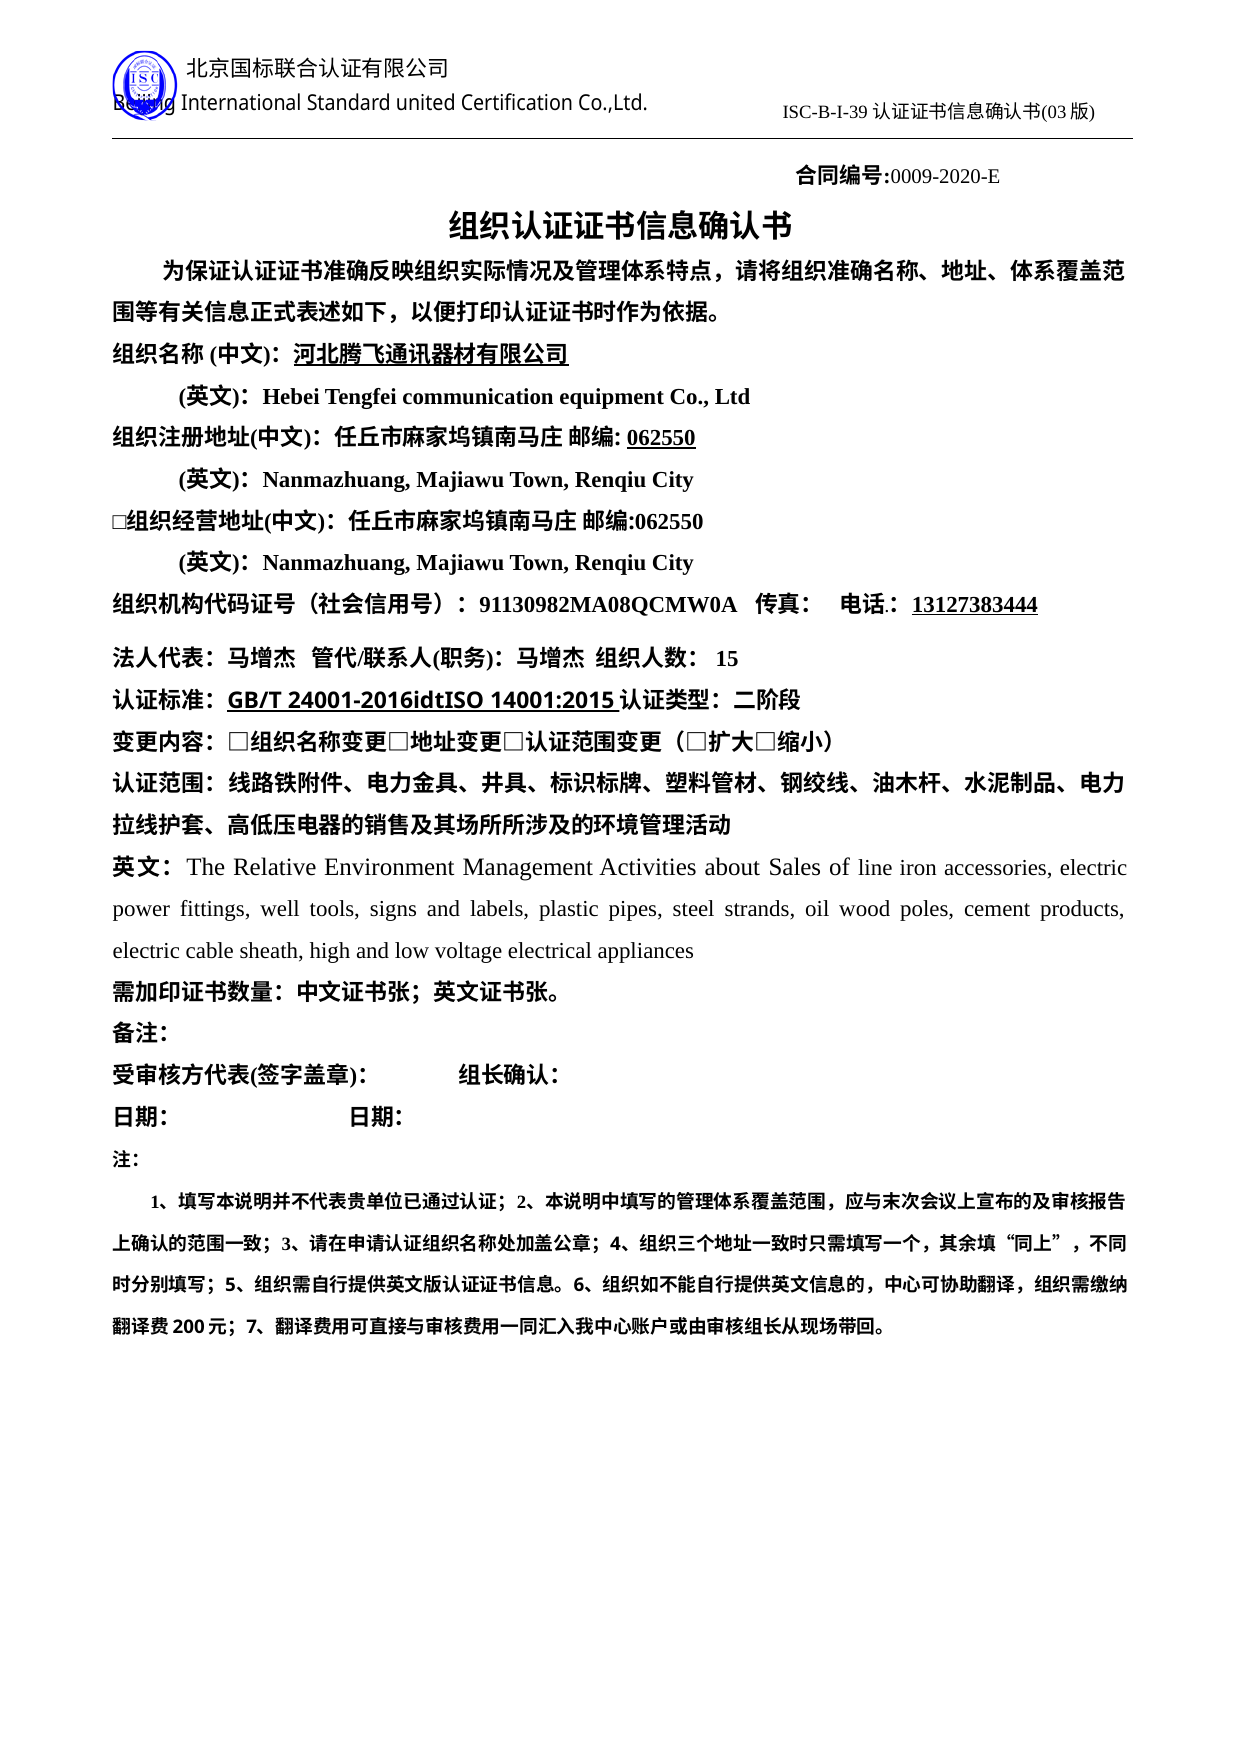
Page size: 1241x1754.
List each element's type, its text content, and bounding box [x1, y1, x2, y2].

text 需加印证书数量：中文证书张；英文证书张。 [112, 967, 1128, 1008]
text 法人代表：马增杰 管代/联系人(职务)：马增杰 组织人数： 15 [112, 633, 1128, 675]
text 组织认证证书信息确认书 [112, 204, 1128, 246]
text 组织注册地址(中文)：任丘市麻家坞镇南马庄 邮编: 062550 [112, 412, 1128, 454]
text 变更内容：□组织名称变更□地址变更□认证范围变更（□扩大□缩小） [112, 717, 1128, 758]
text 英文：The Relative Environment Management Activities about Sales of line iron accessories, electric power fittings, well tools, signs and labels, plastic pipes, steel strands, oil wood poles, cement products, electric cable sheath, high and low voltage electrical appliances [112, 842, 1128, 967]
text 备注： [112, 1008, 1128, 1050]
text (英文)：Hebei Tengfei communication equipment Co., Ltd [112, 371, 1128, 412]
text 认证范围：线路铁附件、电力金具、井具、标识标牌、塑料管材、钢绞线、油木杆、水泥制品、电力拉线护套、高低压电器的销售及其场所所涉及的环境管理活动 [112, 758, 1128, 842]
text 受审核方代表(签字盖章)： 组长确认： [112, 1050, 1128, 1092]
text (英文)：Nanmazhuang, Majiawu Town, Renqiu City [112, 537, 1128, 579]
text 组织机构代码证号（社会信用号）：91130982MA08QCMW0A 传真： 电话.：13127383444 [112, 579, 1128, 621]
text 为保证认证证书准确反映组织实际情况及管理体系特点，请将组织准确名称、地址、体系覆盖范围等有关信息正式表述如下，以便打印认证证书时作为依据。 [112, 246, 1128, 329]
text 合同编号:0009-2020-E [112, 150, 1128, 192]
text (英文)：Nanmazhuang, Majiawu Town, Renqiu City [112, 454, 1128, 496]
text 组织名称 (中文)：河北腾飞通讯器材有限公司 [112, 329, 1128, 371]
text 注： [112, 1133, 1128, 1175]
text 1、填写本说明并不代表贵单位已通过认证；2、本说明中填写的管理体系覆盖范围，应与末次会议上宣布的及审核报告上确认的范围一致；3、请在申请认证组织名称处加盖公章；4、组织三个地址一致时只需填写一个，其余填“同上”，不同时分别填写；5、组织需自行提供英文版认证证书信息。6、组织如不能自行提供英文信息的，中心可协助翻译，组织需缴纳翻译费200元；7、翻译费用可直接与审核费用一同汇入我中心账户或由审核组长从现场带回。 [112, 1175, 1128, 1342]
text 日期： 日期： [112, 1092, 1128, 1133]
text □组织经营地址(中文)：任丘市麻家坞镇南马庄 邮编:062550 [112, 496, 1128, 537]
text 认证标准：GB/T 24001-2016idtISO 14001:2015认证类型：二阶段 [112, 675, 1128, 717]
picture [112, 50, 180, 119]
